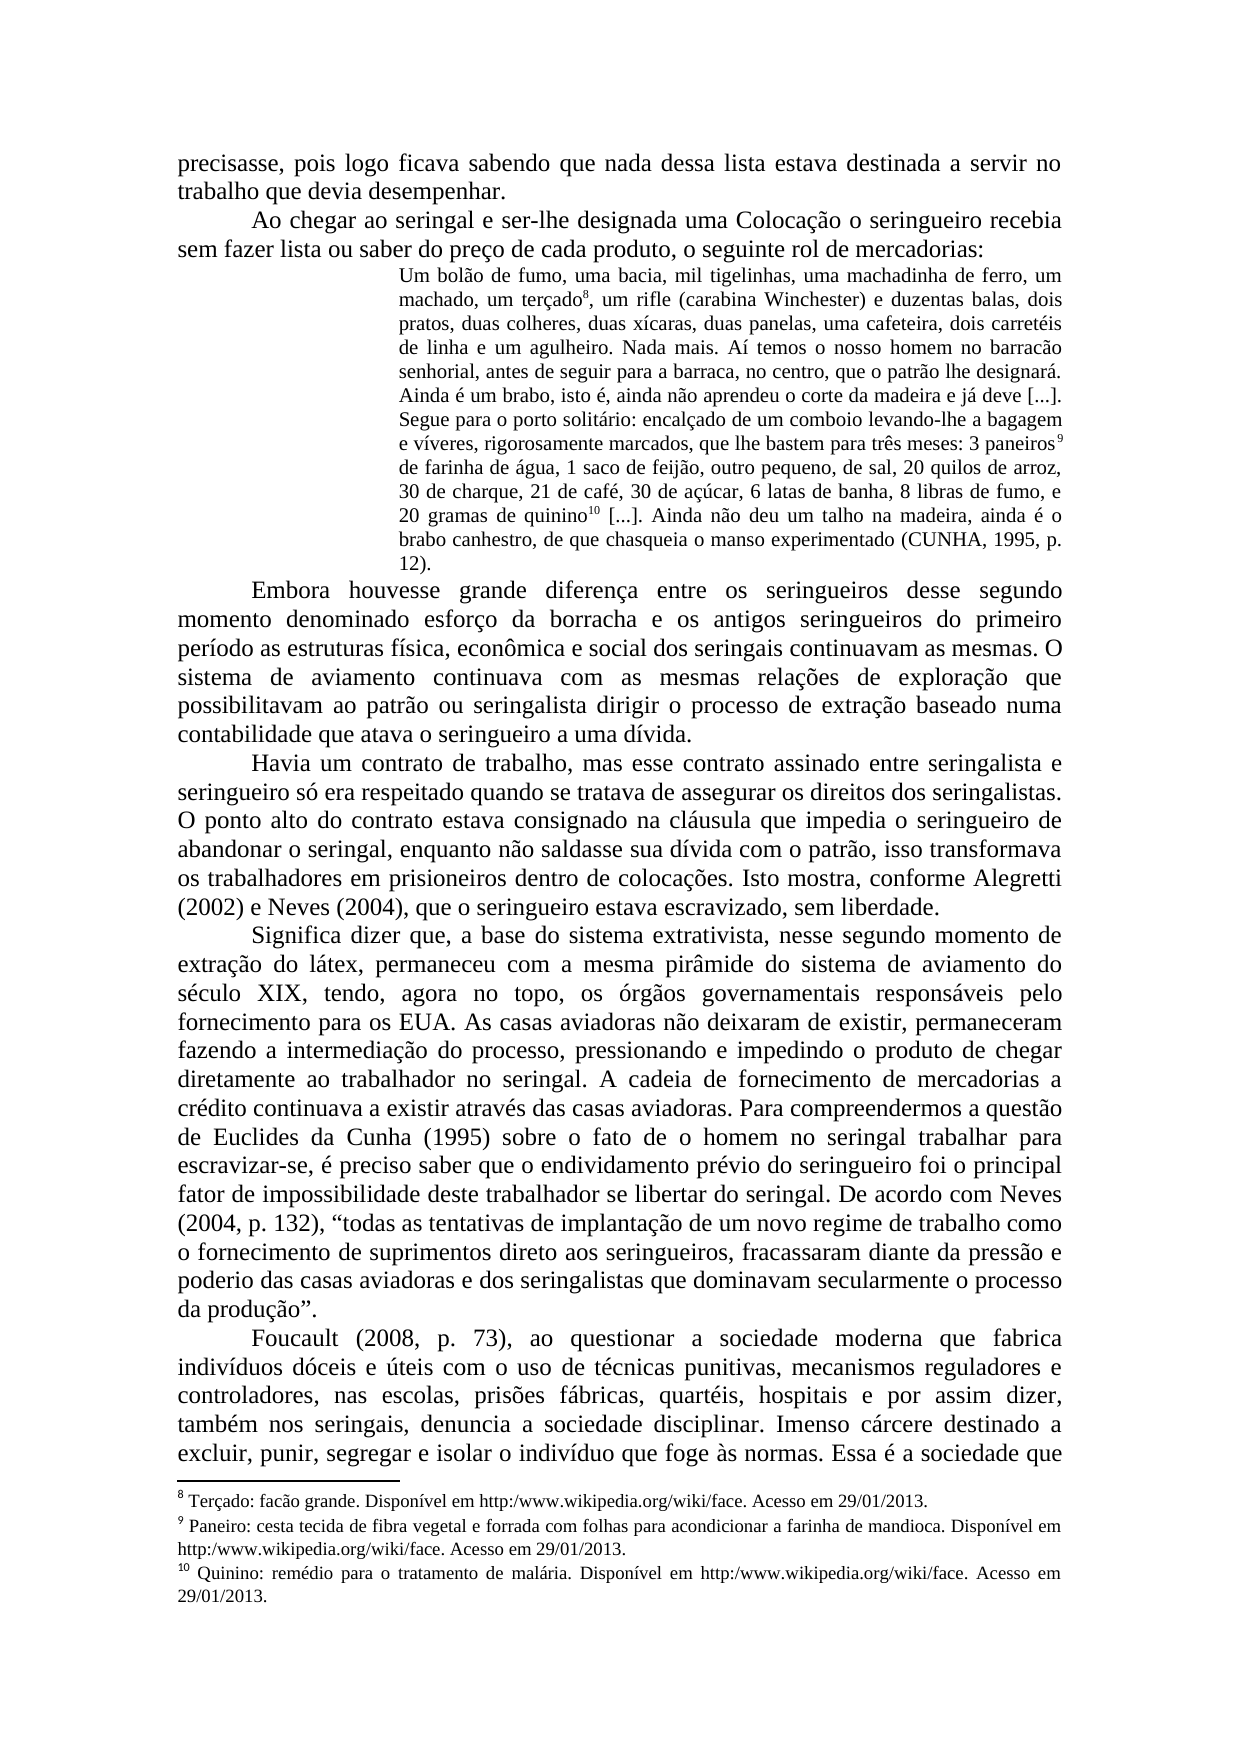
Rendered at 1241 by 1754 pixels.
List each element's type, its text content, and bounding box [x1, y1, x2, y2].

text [177, 1323, 1063, 1467]
text Embora houvesse grande diferença entre os seringueiros desse segundo momento denominado esforço da borracha e os antigos seringueiros do primeiro período as estruturas física, econômica e social dos seringais continuavam as mesmas. O sistema de aviamento continuava com as mesmas relações de exploração que possibilitavam ao patrão ou seringalista dirigir o processo de extração baseado numa contabilidade que atava o seringueiro a uma dívida. [177, 575, 1063, 748]
text Ao chegar ao seringal e ser-lhe designada uma Colocação o seringueiro recebia sem fazer lista ou saber do preço de cada produto, o seguinte rol de mercadorias: [177, 205, 1063, 263]
text Significa dizer que, a base do sistema extrativista, nesse segundo momento de extração do látex, permaneceu com a mesma pirâmide do sistema de aviamento do século XIX, tendo, agora no topo, os órgãos governamentais responsáveis pelo fornecimento para os EUA. As casas aviadoras não deixaram de existir, permaneceram fazendo a intermediação do processo, pressionando e impedindo o produto de chegar diretamente ao trabalhador no seringal. A cadeia de fornecimento de mercadorias a crédito continuava a existir através das casas aviadoras. Para compreendermos a questão de Euclides da Cunha (1995) sobre o fato de o homem no seringal trabalhar para escravizar-se, é preciso saber que o endividamento prévio do seringueiro foi o principal fator de impossibilidade deste trabalhador se libertar do seringal. De acordo com Neves (2004, p. 132), “todas as tentativas de implantação de um novo regime de trabalho como o fornecimento de suprimentos direto aos seringueiros, fracassaram diante da pressão e poderio das casas aviadoras e dos seringalistas que dominavam secularmente o processo da produção”. [177, 920, 1063, 1323]
text Um bolão de fumo, uma bacia, mil tigelinhas, uma machadinha de ferro, um machado, um terçado, um rifle (carabina Winchester) e duzentas balas, dois pratos, duas colheres, duas xícaras, duas panelas, uma cafeteira, dois carretéis de linha e um agulheiro. Nada mais. Aí temos o nosso homem no barracão senhorial, antes de seguir para a barraca, no centro, que o patrão lhe designará. Ainda é um brabo, isto é, ainda não aprendeu o corte da madeira e já deve [...]. Segue para o porto solitário: encalçado de um comboio levando-lhe a bagagem e víveres, rigorosamente marcados, que lhe bastem para três meses: 3 paneiros de farinha de água, 1 saco de feijão, outro pequeno, de sal, 20 quilos de arroz, 30 de charque, 21 de café, 30 de açúcar, 6 latas de banha, 8 libras de fumo, e 20 gramas de quinino [...]. Ainda não deu um talho na madeira, ainda é o brabo canhestro, de que chasqueia o manso experimentado (CUNHA, 1995, p. 12). [398, 263, 1063, 575]
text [177, 148, 1063, 205]
text Havia um contrato de trabalho, mas esse contrato assinado entre seringalista e seringueiro só era respeitado quando se tratava de assegurar os direitos dos seringalistas. O ponto alto do contrato estava consignado na cláusula que impedia o seringueiro de abandonar o seringal, enquanto não saldasse sua dívida com o patrão, isso transformava os trabalhadores em prisioneiros dentro de colocações. Isto mostra, conforme Alegretti (2002) e Neves (2004), que o seringueiro estava escravizado, sem liberdade. [177, 748, 1063, 920]
